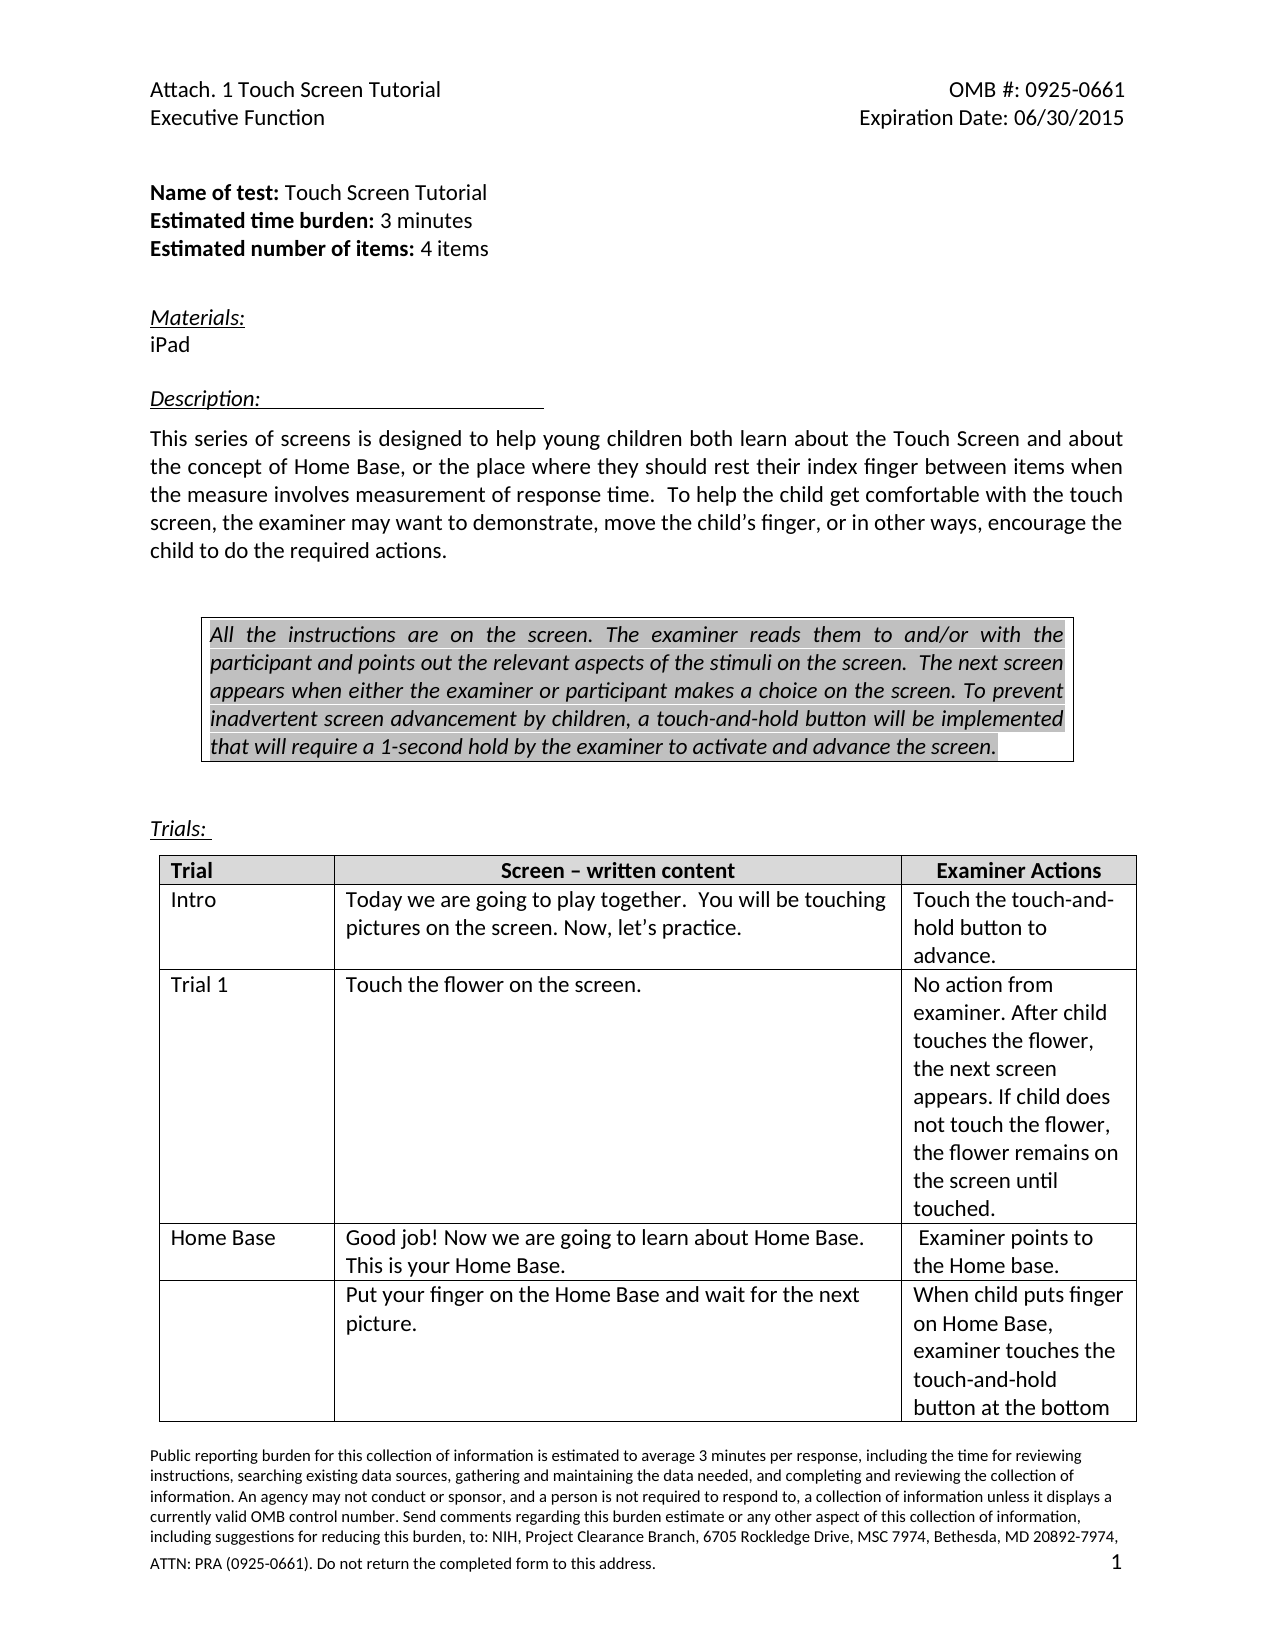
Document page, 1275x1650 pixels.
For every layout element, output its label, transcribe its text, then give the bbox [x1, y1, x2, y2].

table_cell [160, 1281, 334, 1421]
text iPad [150, 331, 1125, 359]
table_cell Today we are going to play together. You will be touching pictures on the screen. Now, let’s practice. [335, 885, 901, 969]
table_cell Home Base [160, 1224, 334, 1279]
table_cell Good job! Now we are going to learn about Home Base. This is your Home Base. [335, 1224, 901, 1279]
text Estimated number of items: 4 items [150, 234, 1125, 262]
table_cell Touch the touch-and-hold button to advance. [902, 885, 1136, 969]
table_cell Examiner points to the Home base. [902, 1224, 1136, 1279]
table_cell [335, 1281, 901, 1421]
table_cell Touch the flower on the screen. [335, 970, 901, 1222]
table_header Examiner Actions [902, 856, 1136, 884]
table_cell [902, 1281, 1136, 1421]
table_header Screen – written content [335, 856, 901, 884]
text This series of screens is designed to help young children both learn about the Touch Screen and about the concept of Home Base, or the place where they should rest their index finger between items when the measure involves measurement of response time. To help the child get comfortable with the touch screen, the examiner may want to demonstrate, move the child’s finger, or in other ways, encourage the child to do the required actions. [150, 424, 1125, 564]
text Name of test: Touch Screen Tutorial [150, 178, 1125, 206]
text All the instructions are on the screen. The examiner reads them to and/or with the participant and points out the relevant aspects of the stimuli on the screen. The next screen appears when either the examiner or participant makes a choice on the screen. To prevent inadvertent screen advancement by children, a touch-and-hold button will be implemented that will require a 1-second hold by the examiner to activate and advance the screen. [202, 618, 1073, 761]
table_header Trial [160, 856, 334, 884]
text Trials: [150, 814, 1125, 843]
text Estimated time burden: 3 minutes [150, 206, 1125, 234]
text Materials: [150, 303, 1125, 331]
table_cell Intro [160, 885, 334, 969]
text Description: [150, 384, 1125, 412]
table_cell Trial 1 [160, 970, 334, 1222]
